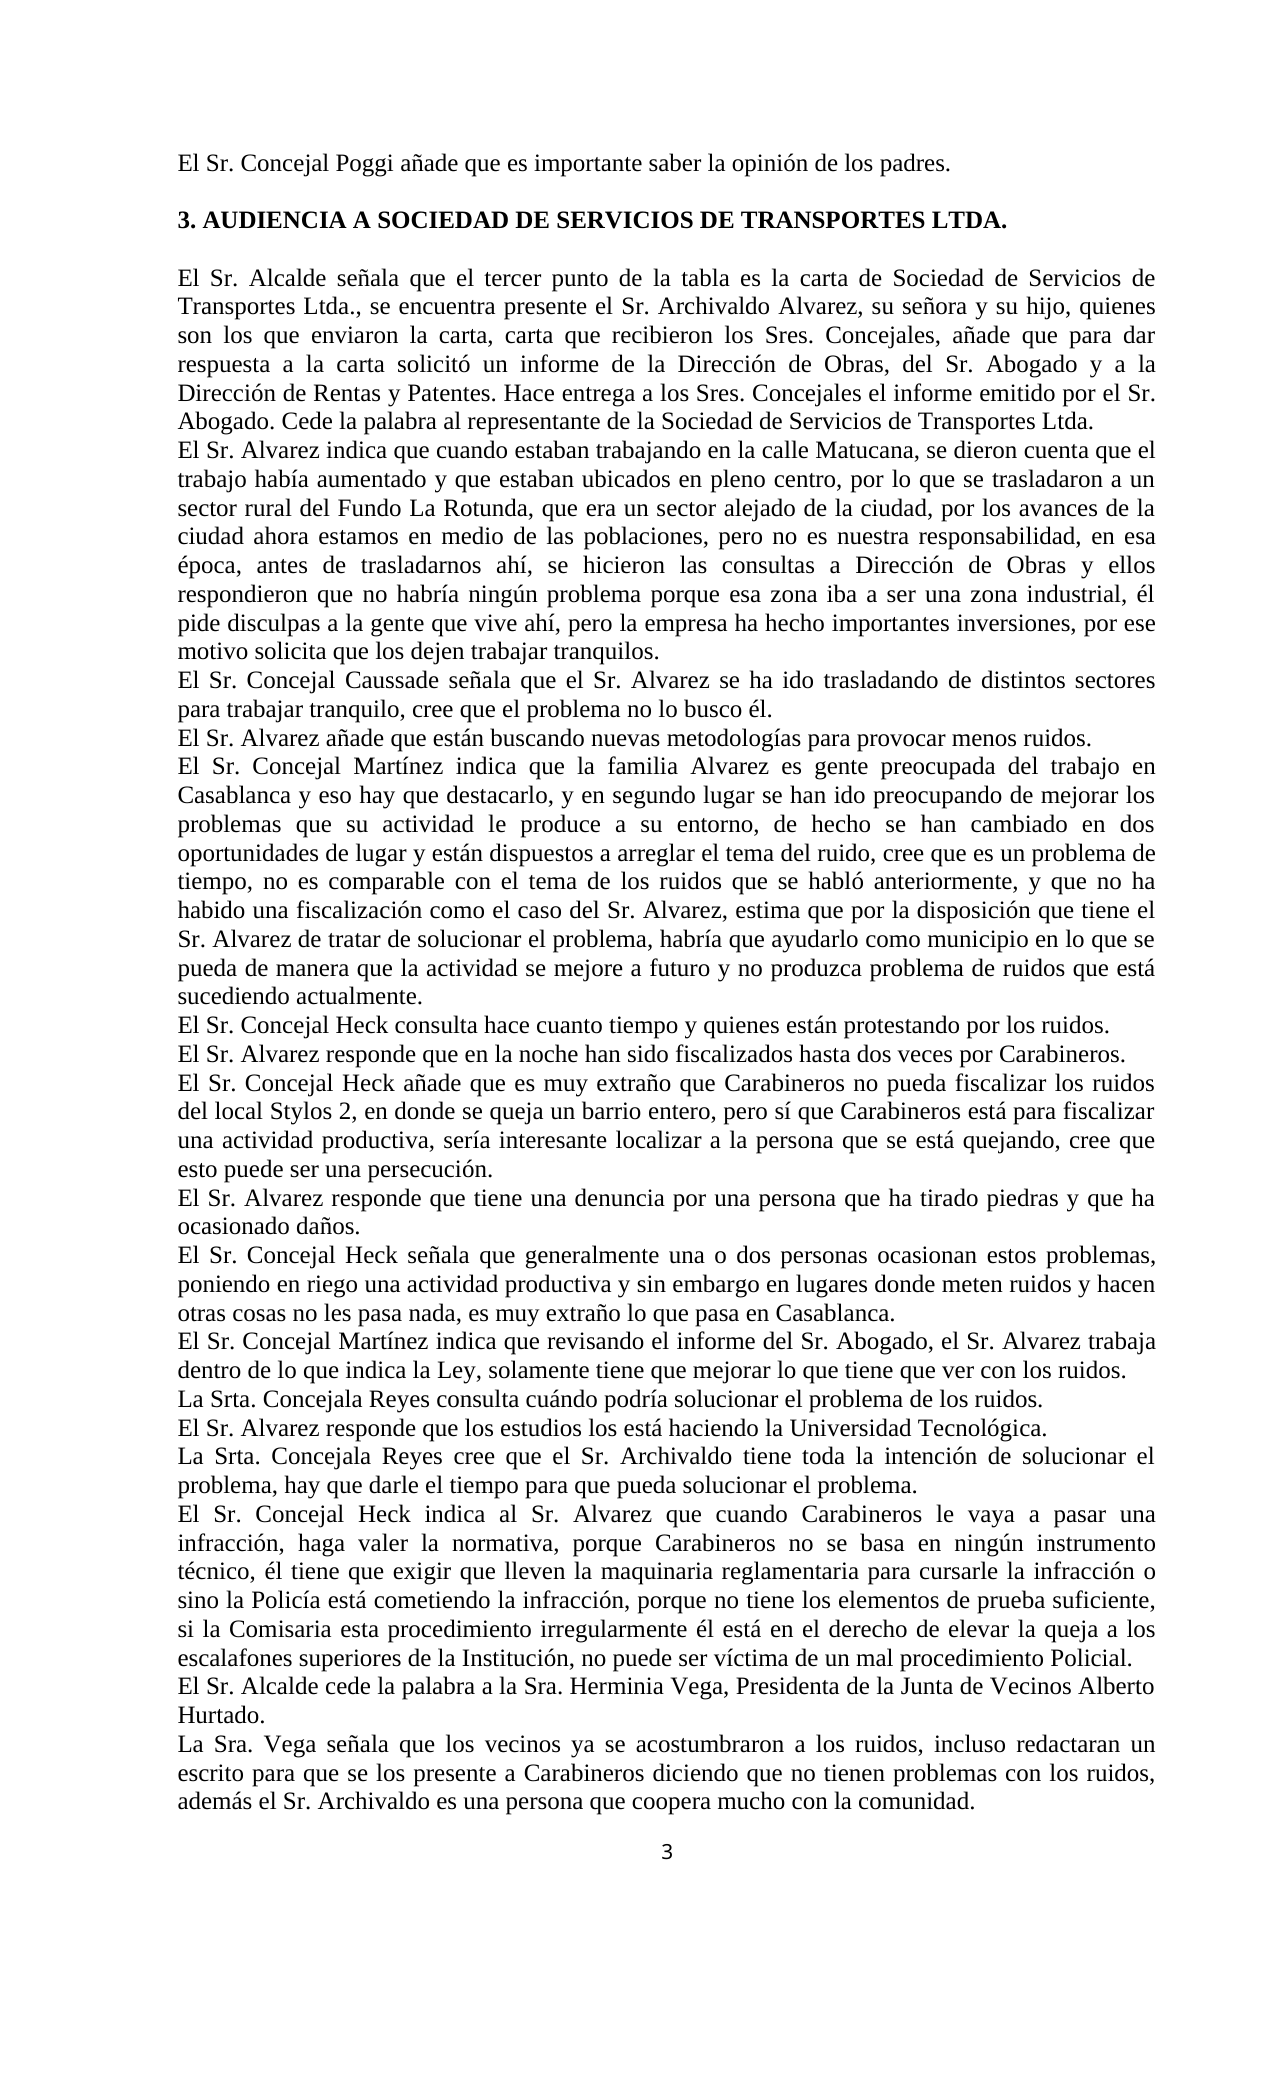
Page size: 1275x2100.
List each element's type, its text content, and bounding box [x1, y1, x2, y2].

text El Sr. Alvarez responde que en la noche han sido fiscalizados hasta dos veces por Carabineros. [177, 1039, 1157, 1068]
text El Sr. Concejal Heck indica al Sr. Alvarez que cuando Carabineros le vaya a pasar una infracción, haga valer la normativa, porque Carabineros no se basa en ningún instrumento técnico, él tiene que exigir que lleven la maquinaria reglamentaria para cursarle la infracción o sino la Policía está cometiendo la infracción, porque no tiene los elementos de prueba suficiente, si la Comisaria esta procedimiento irregularmente él está en el derecho de elevar la queja a los escalafones superiores de la Institución, no puede ser víctima de un mal procedimiento Policial. [177, 1499, 1157, 1671]
text El Sr. Concejal Heck consulta hace cuanto tiempo y quienes están protestando por los ruidos. [177, 1010, 1157, 1039]
text La Srta. Concejala Reyes cree que el Sr. Archivaldo tiene toda la intención de solucionar el problema, hay que darle el tiempo para que pueda solucionar el problema. [177, 1441, 1157, 1499]
text El Sr. Alvarez responde que los estudios los está haciendo la Universidad Tecnológica. [177, 1413, 1157, 1441]
text La Srta. Concejala Reyes consulta cuándo podría solucionar el problema de los ruidos. [177, 1384, 1157, 1413]
text El Sr. Alvarez añade que están buscando nuevas metodologías para provocar menos ruidos. [177, 723, 1157, 751]
text El Sr. Concejal Martínez indica que revisando el informe del Sr. Abogado, el Sr. Alvarez trabaja dentro de lo que indica la Ley, solamente tiene que mejorar lo que tiene que ver con los ruidos. [177, 1326, 1157, 1384]
text El Sr. Concejal Poggi añade que es importante saber la opinión de los padres. [177, 148, 1157, 176]
text El Sr. Concejal Heck añade que es muy extraño que Carabineros no pueda fiscalizar los ruidos del local Stylos 2, en donde se queja un barrio entero, pero sí que Carabineros está para fiscalizar una actividad productiva, sería interesante localizar a la persona que se está quejando, cree que esto puede ser una persecución. [177, 1068, 1157, 1183]
text La Sra. Vega señala que los vecinos ya se acostumbraron a los ruidos, incluso redactaran un escrito para que se los presente a Carabineros diciendo que no tienen problemas con los ruidos, además el Sr. Archivaldo es una persona que coopera mucho con la comunidad. [177, 1729, 1157, 1815]
text El Sr. Alvarez responde que tiene una denuncia por una persona que ha tirado piedras y que ha ocasionado daños. [177, 1183, 1157, 1240]
text El Sr. Alcalde cede la palabra a la Sra. Herminia Vega, Presidenta de la Junta de Vecinos Alberto Hurtado. [177, 1671, 1157, 1729]
text El Sr. Concejal Heck señala que generalmente una o dos personas ocasionan estos problemas, poniendo en riego una actividad productiva y sin embargo en lugares donde meten ruidos y hacen otras cosas no les pasa nada, es muy extraño lo que pasa en Casablanca. [177, 1240, 1157, 1326]
text 3. AUDIENCIA A SOCIEDAD DE SERVICIOS DE TRANSPORTES LTDA. [177, 205, 1157, 234]
text El Sr. Concejal Martínez indica que la familia Alvarez es gente preocupada del trabajo en Casablanca y eso hay que destacarlo, y en segundo lugar se han ido preocupando de mejorar los problemas que su actividad le produce a su entorno, de hecho se han cambiado en dos oportunidades de lugar y están dispuestos a arreglar el tema del ruido, cree que es un problema de tiempo, no es comparable con el tema de los ruidos que se habló anteriormente, y que no ha habido una fiscalización como el caso del Sr. Alvarez, estima que por la disposición que tiene el Sr. Alvarez de tratar de solucionar el problema, habría que ayudarlo como municipio en lo que se pueda de manera que la actividad se mejore a futuro y no produzca problema de ruidos que está sucediendo actualmente. [177, 751, 1157, 1010]
text El Sr. Alcalde señala que el tercer punto de la tabla es la carta de Sociedad de Servicios de Transportes Ltda., se encuentra presente el Sr. Archivaldo Alvarez, su señora y su hijo, quienes son los que enviaron la carta, carta que recibieron los Sres. Concejales, añade que para dar respuesta a la carta solicitó un informe de la Dirección de Obras, del Sr. Abogado y a la Dirección de Rentas y Patentes. Hace entrega a los Sres. Concejales el informe emitido por el Sr. Abogado. Cede la palabra al representante de la Sociedad de Servicios de Transportes Ltda. [177, 263, 1157, 435]
text El Sr. Concejal Caussade señala que el Sr. Alvarez se ha ido trasladando de distintos sectores para trabajar tranquilo, cree que el problema no lo busco él. [177, 665, 1157, 723]
text El Sr. Alvarez indica que cuando estaban trabajando en la calle Matucana, se dieron cuenta que el trabajo había aumentado y que estaban ubicados en pleno centro, por lo que se trasladaron a un sector rural del Fundo La Rotunda, que era un sector alejado de la ciudad, por los avances de la ciudad ahora estamos en medio de las poblaciones, pero no es nuestra responsabilidad, en esa época, antes de trasladarnos ahí, se hicieron las consultas a Dirección de Obras y ellos respondieron que no habría ningún problema porque esa zona iba a ser una zona industrial, él pide disculpas a la gente que vive ahí, pero la empresa ha hecho importantes inversiones, por ese motivo solicita que los dejen trabajar tranquilos. [177, 435, 1157, 665]
